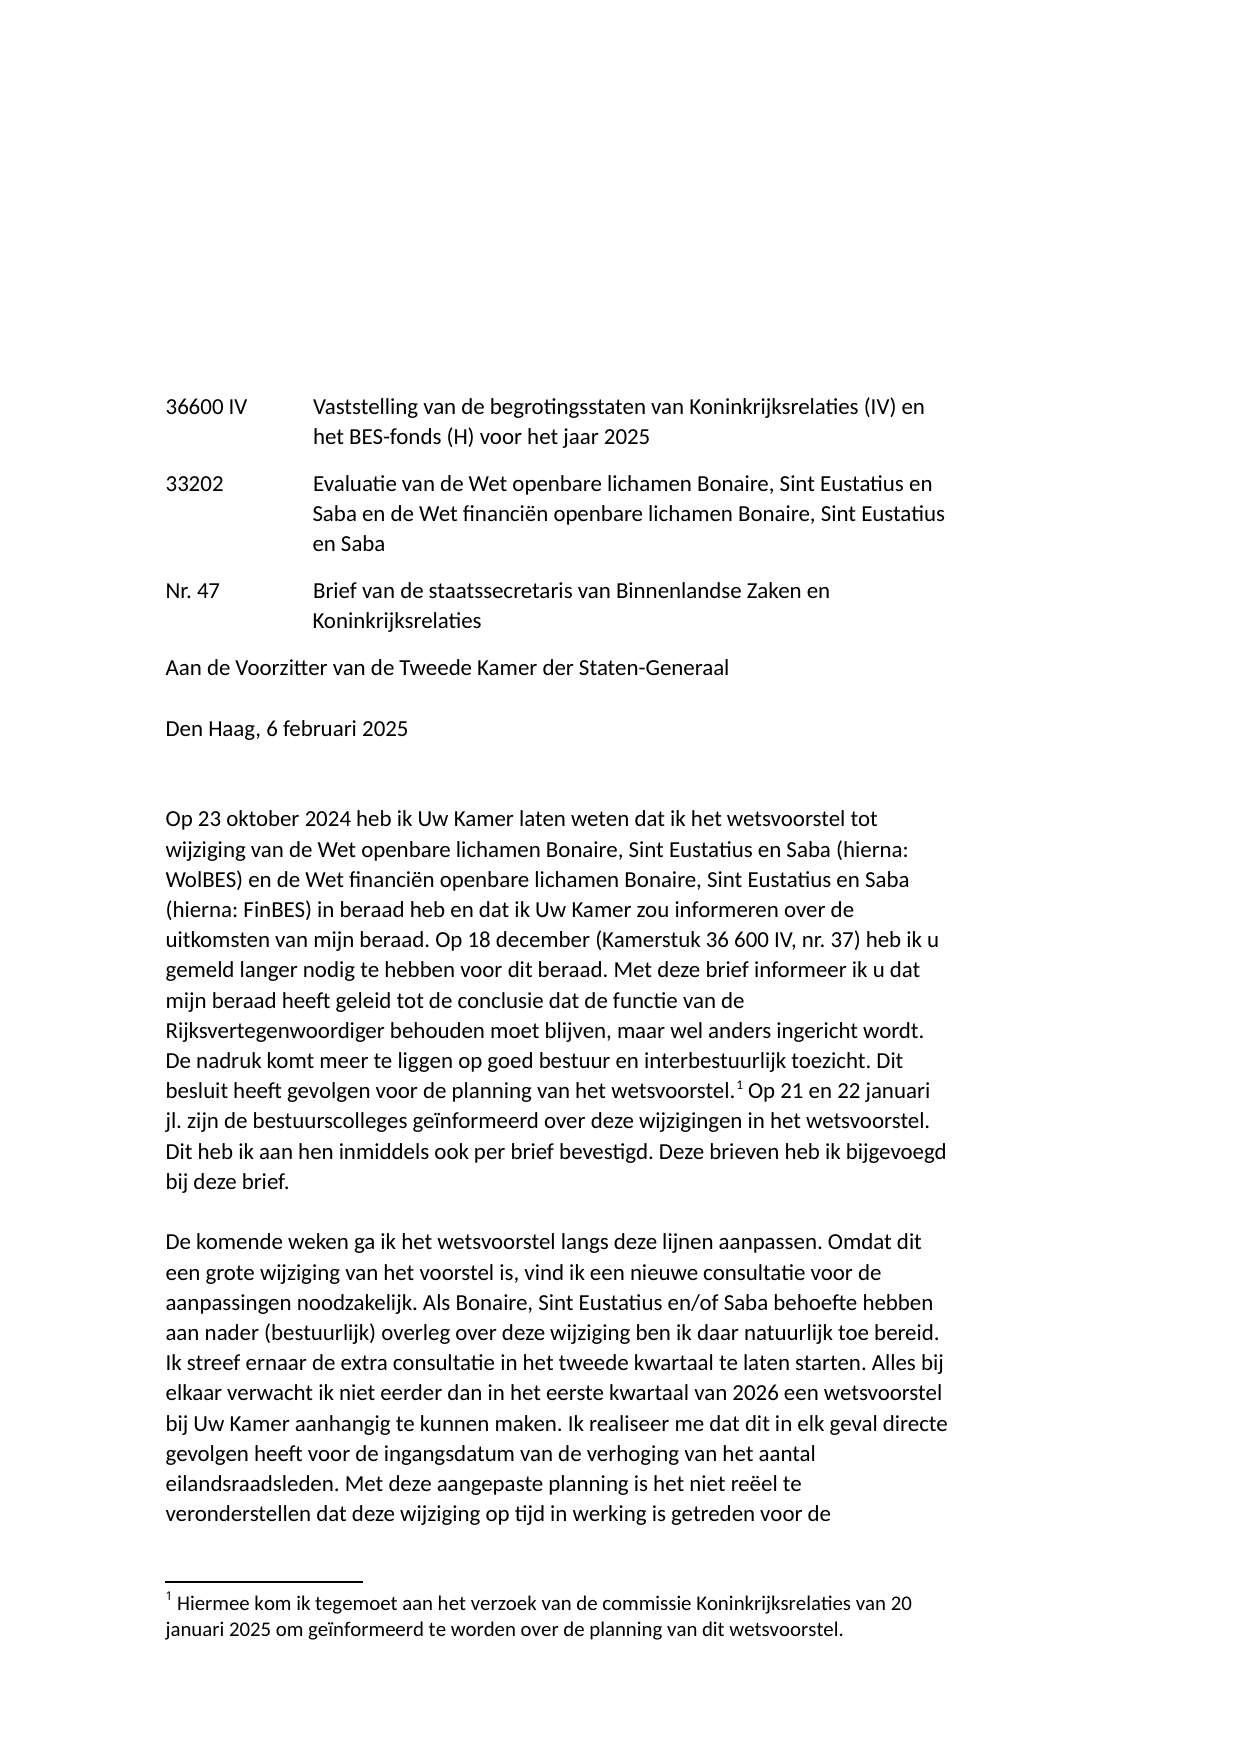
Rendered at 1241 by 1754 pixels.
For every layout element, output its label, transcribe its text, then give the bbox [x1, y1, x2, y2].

text Den Haag, 6 februari 2025 [165, 714, 951, 742]
text 36600 IV Vaststelling van de begrotingsstaten van Koninkrijksrelaties (IV) en het BES-fonds (H) voor het jaar 2025 [165, 392, 951, 450]
text Op 23 oktober 2024 heb ik Uw Kamer laten weten dat ik het wetsvoorstel tot wijziging van de Wet openbare lichamen Bonaire, Sint Eustatius en Saba (hierna: WolBES) en de Wet financiën openbare lichamen Bonaire, Sint Eustatius en Saba (hierna: FinBES) in beraad heb en dat ik Uw Kamer zou informeren over de uitkomsten van mijn beraad. Op 18 december (Kamerstuk 36 600 IV, nr. 37) heb ik u gemeld langer nodig te hebben voor dit beraad. Met deze brief informeer ik u dat mijn beraad heeft geleid tot de conclusie dat de functie van de Rijksvertegenwoordiger behouden moet blijven, maar wel anders ingericht wordt. De nadruk komt meer te liggen op goed bestuur en interbestuurlijk toezicht. Dit besluit heeft gevolgen voor de planning van het wetsvoorstel. Op 21 en 22 januari jl. zijn de bestuurscolleges geïnformeerd over deze wijzigingen in het wetsvoorstel. Dit heb ik aan hen inmiddels ook per brief bevestigd. Deze brieven heb ik bijgevoegd bij deze brief. [165, 744, 951, 1195]
text Nr. 47 Brief van de staatssecretaris van Binnenlandse Zaken en Koninkrijksrelaties [165, 576, 951, 635]
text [165, 1227, 951, 1527]
text Aan de Voorzitter van de Tweede Kamer der Staten-Generaal [165, 653, 951, 682]
text 33202 Evaluatie van de Wet openbare lichamen Bonaire, Sint Eustatius en Saba en de Wet financiën openbare lichamen Bonaire, Sint Eustatius en Saba [165, 469, 951, 558]
